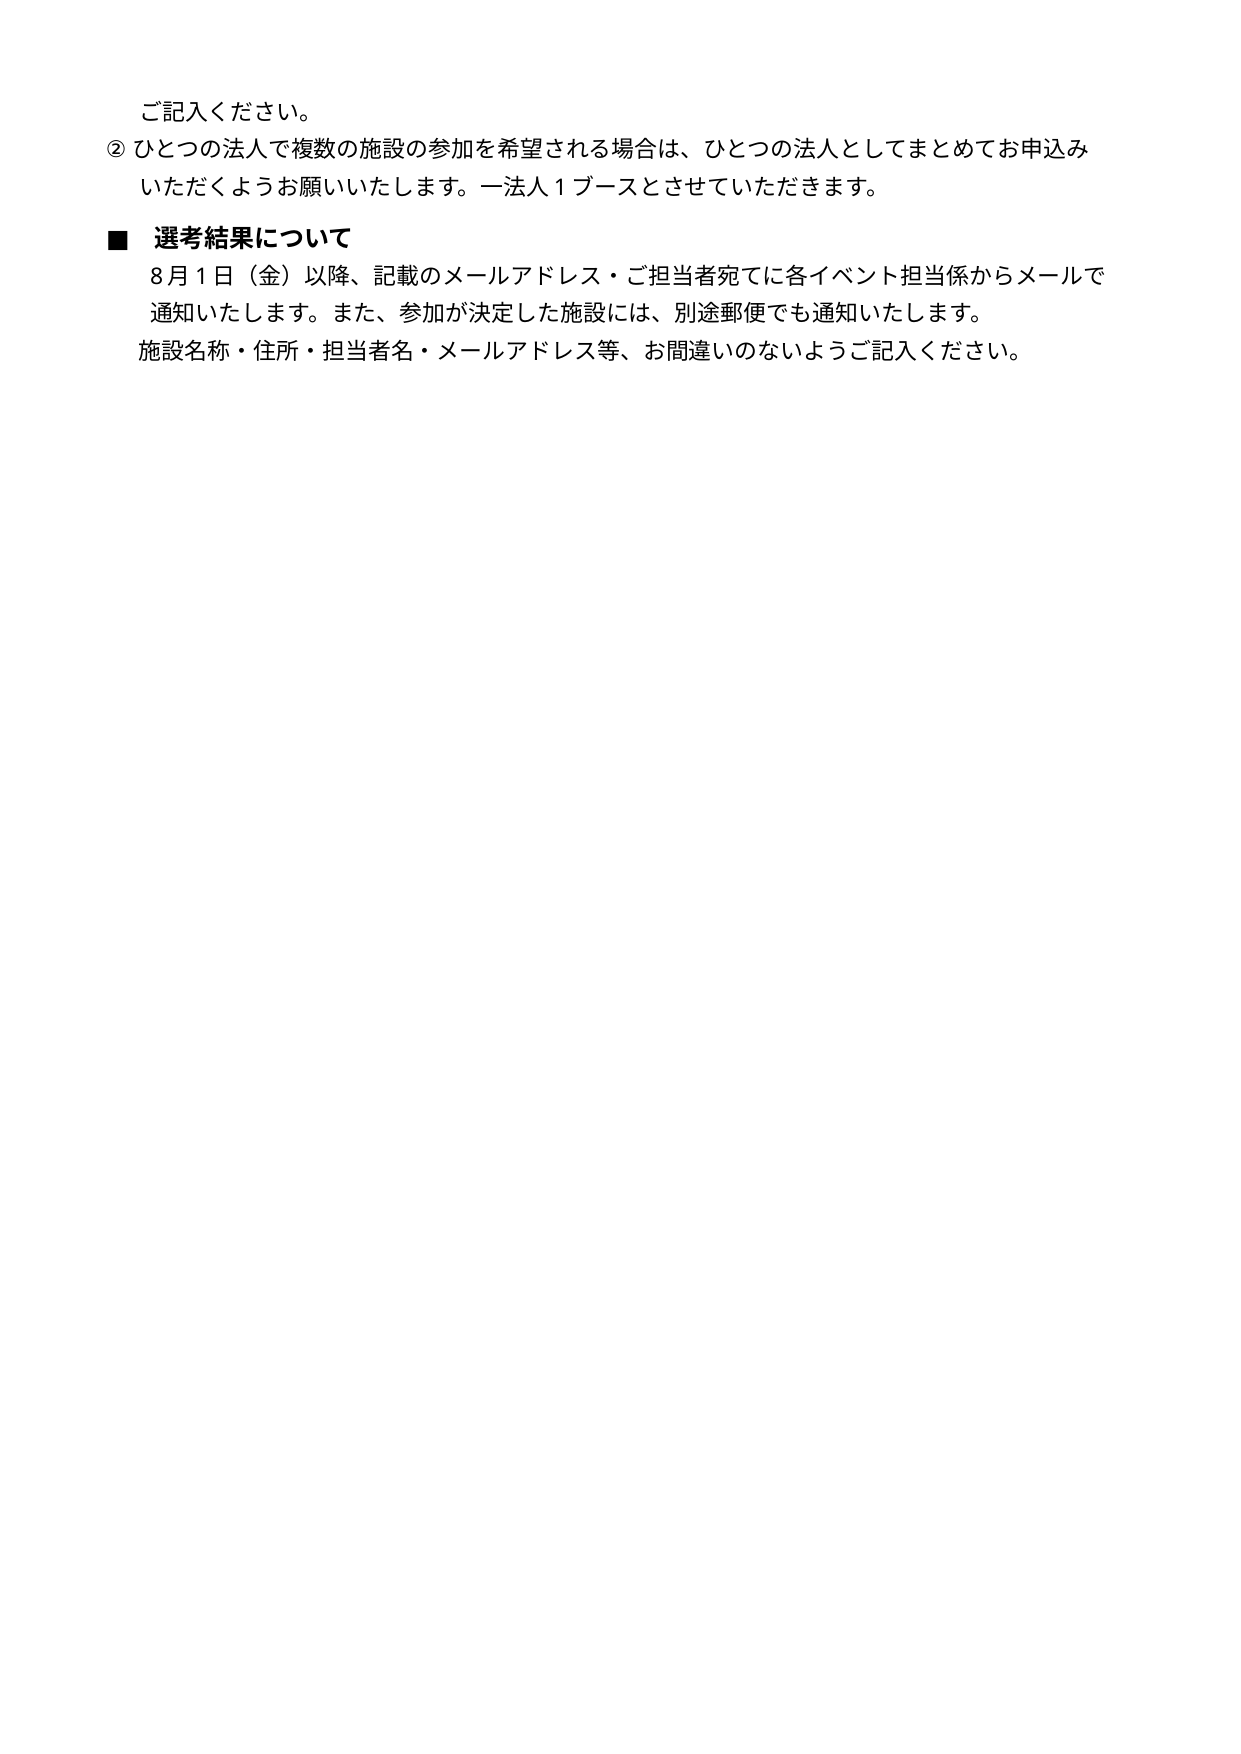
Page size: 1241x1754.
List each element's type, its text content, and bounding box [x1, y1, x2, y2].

text 施設名称・住所・担当者名・メールアドレス等、お間違いのないようご記入ください。 [103, 331, 1196, 368]
text ご記入ください。 [103, 91, 1196, 129]
text 通知いたします。また、参加が決定した施設には、別途郵便でも通知いたします。 [150, 293, 1196, 331]
text ② ひとつの法人で複数の施設の参加を希望される場合は、ひとつの法人としてまとめてお申込み [103, 129, 1196, 166]
text ■ 選考結果について [103, 218, 1196, 256]
text いただくようお願いいたします。一法人1ブースとさせていただきます。 [103, 166, 1196, 204]
text 8月1日（金）以降、記載のメールアドレス・ご担当者宛てに各イベント担当係からメールで [150, 256, 1196, 293]
